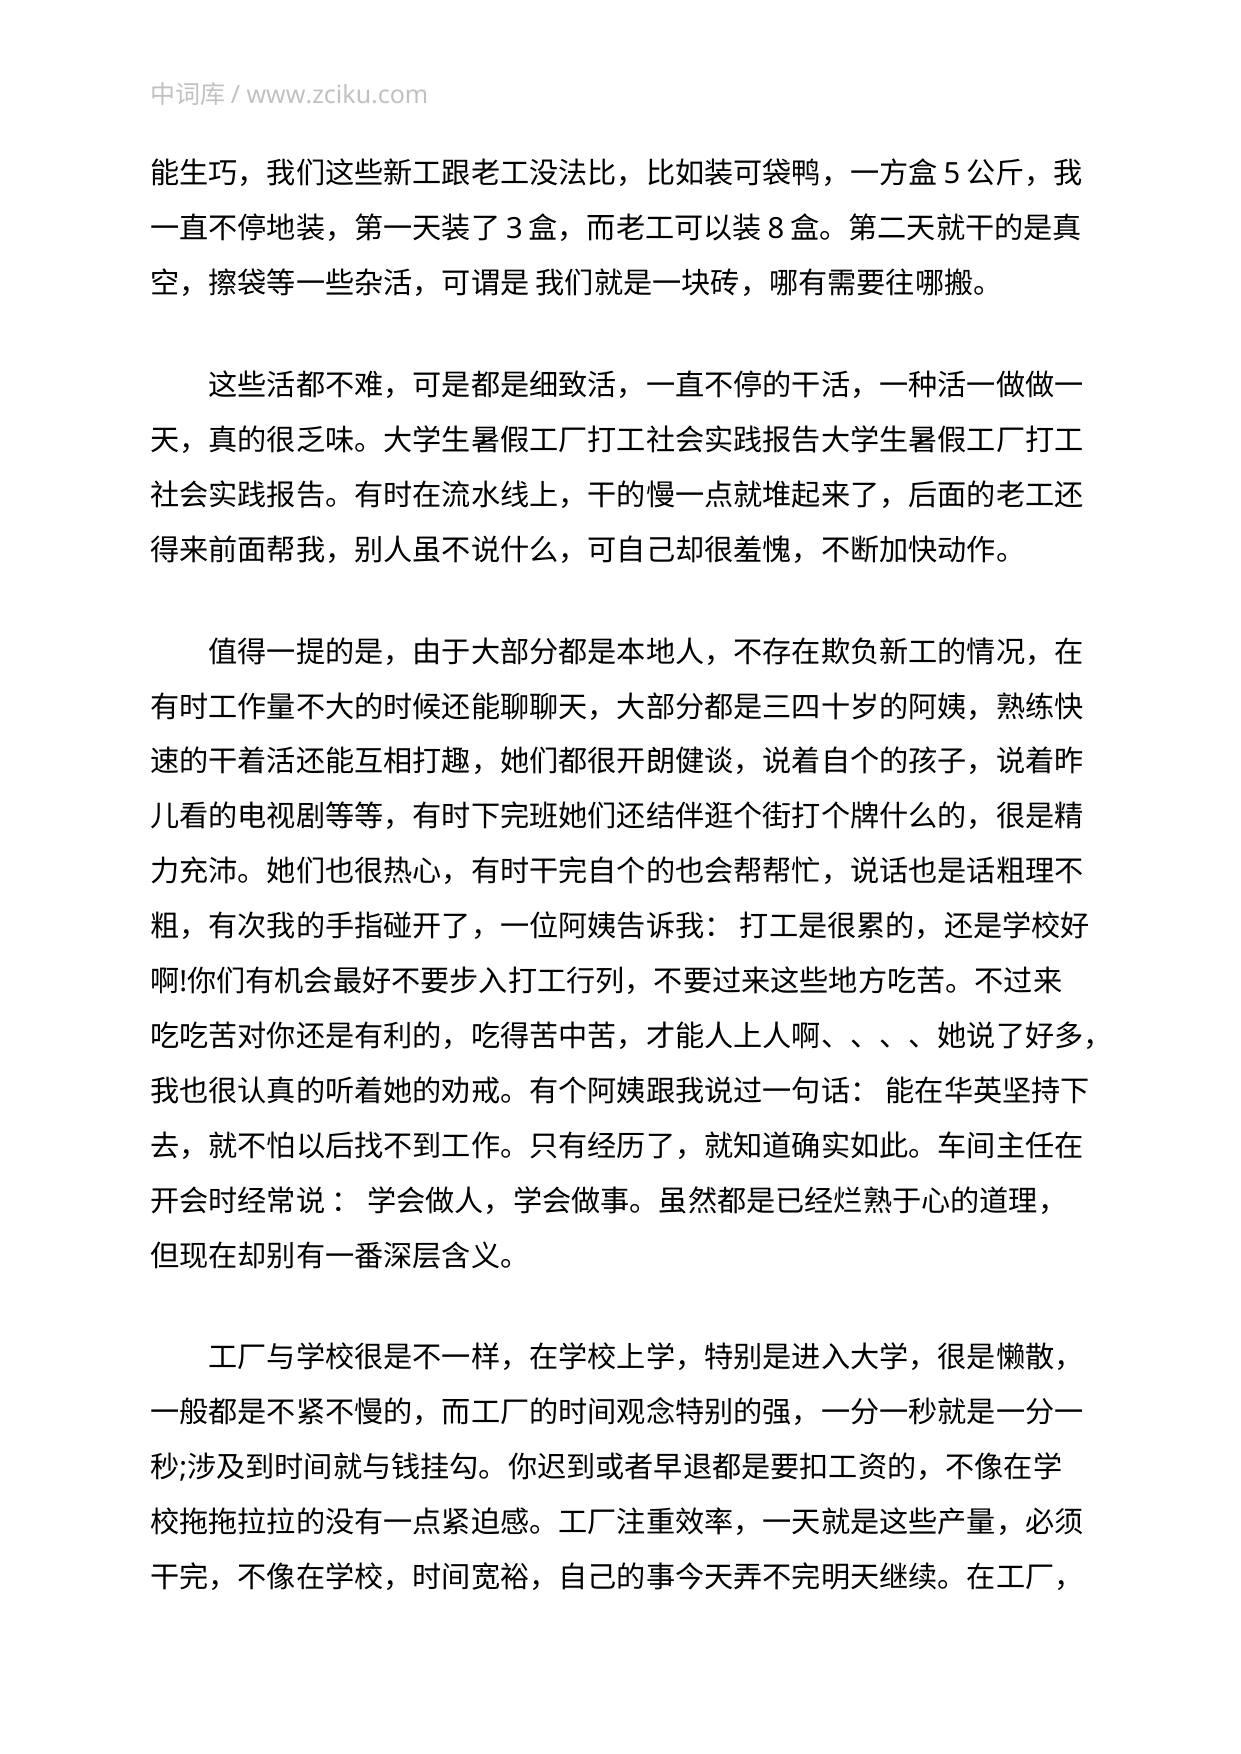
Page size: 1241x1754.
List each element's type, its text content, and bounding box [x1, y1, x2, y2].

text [150, 1334, 1090, 1596]
text 这些活都不难，可是都是细致活，一直不停的干活，一种活一做做一天，真的很乏味。大学生暑假工厂打工社会实践报告大学生暑假工厂打工社会实践报告。有时在流水线上，干的慢一点就堆起来了，后面的老工还得来前面帮我，别人虽不说什么，可自己却很羞愧，不断加快动作。 [150, 362, 1090, 569]
text 值得一提的是，由于大部分都是本地人，不存在欺负新工的情况，在有时工作量不大的时候还能聊聊天，大部分都是三四十岁的阿姨，熟练快速的干着活还能互相打趣，她们都很开朗健谈，说着自个的孩子，说着昨儿看的电视剧等等，有时下完班她们还结伴逛个街打个牌什么的，很是精力充沛。她们也很热心，有时干完自个的也会帮帮忙，说话也是话粗理不粗，有次我的手指碰开了，一位阿姨告诉我： 打工是很累的，还是学校好啊!你们有机会最好不要步入打工行列，不要过来这些地方吃苦。不过来吃吃苦对你还是有利的，吃得苦中苦，才能人上人啊、、、、她说了好多，我也很认真的听着她的劝戒。有个阿姨跟我说过一句话： 能在华英坚持下去，就不怕以后找不到工作。只有经历了，就知道确实如此。车间主任在开会时经常说 ： 学会做人，学会做事。虽然都是已经烂熟于心的道理，但现在却别有一番深层含义。 [150, 628, 1090, 1274]
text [150, 150, 1090, 302]
